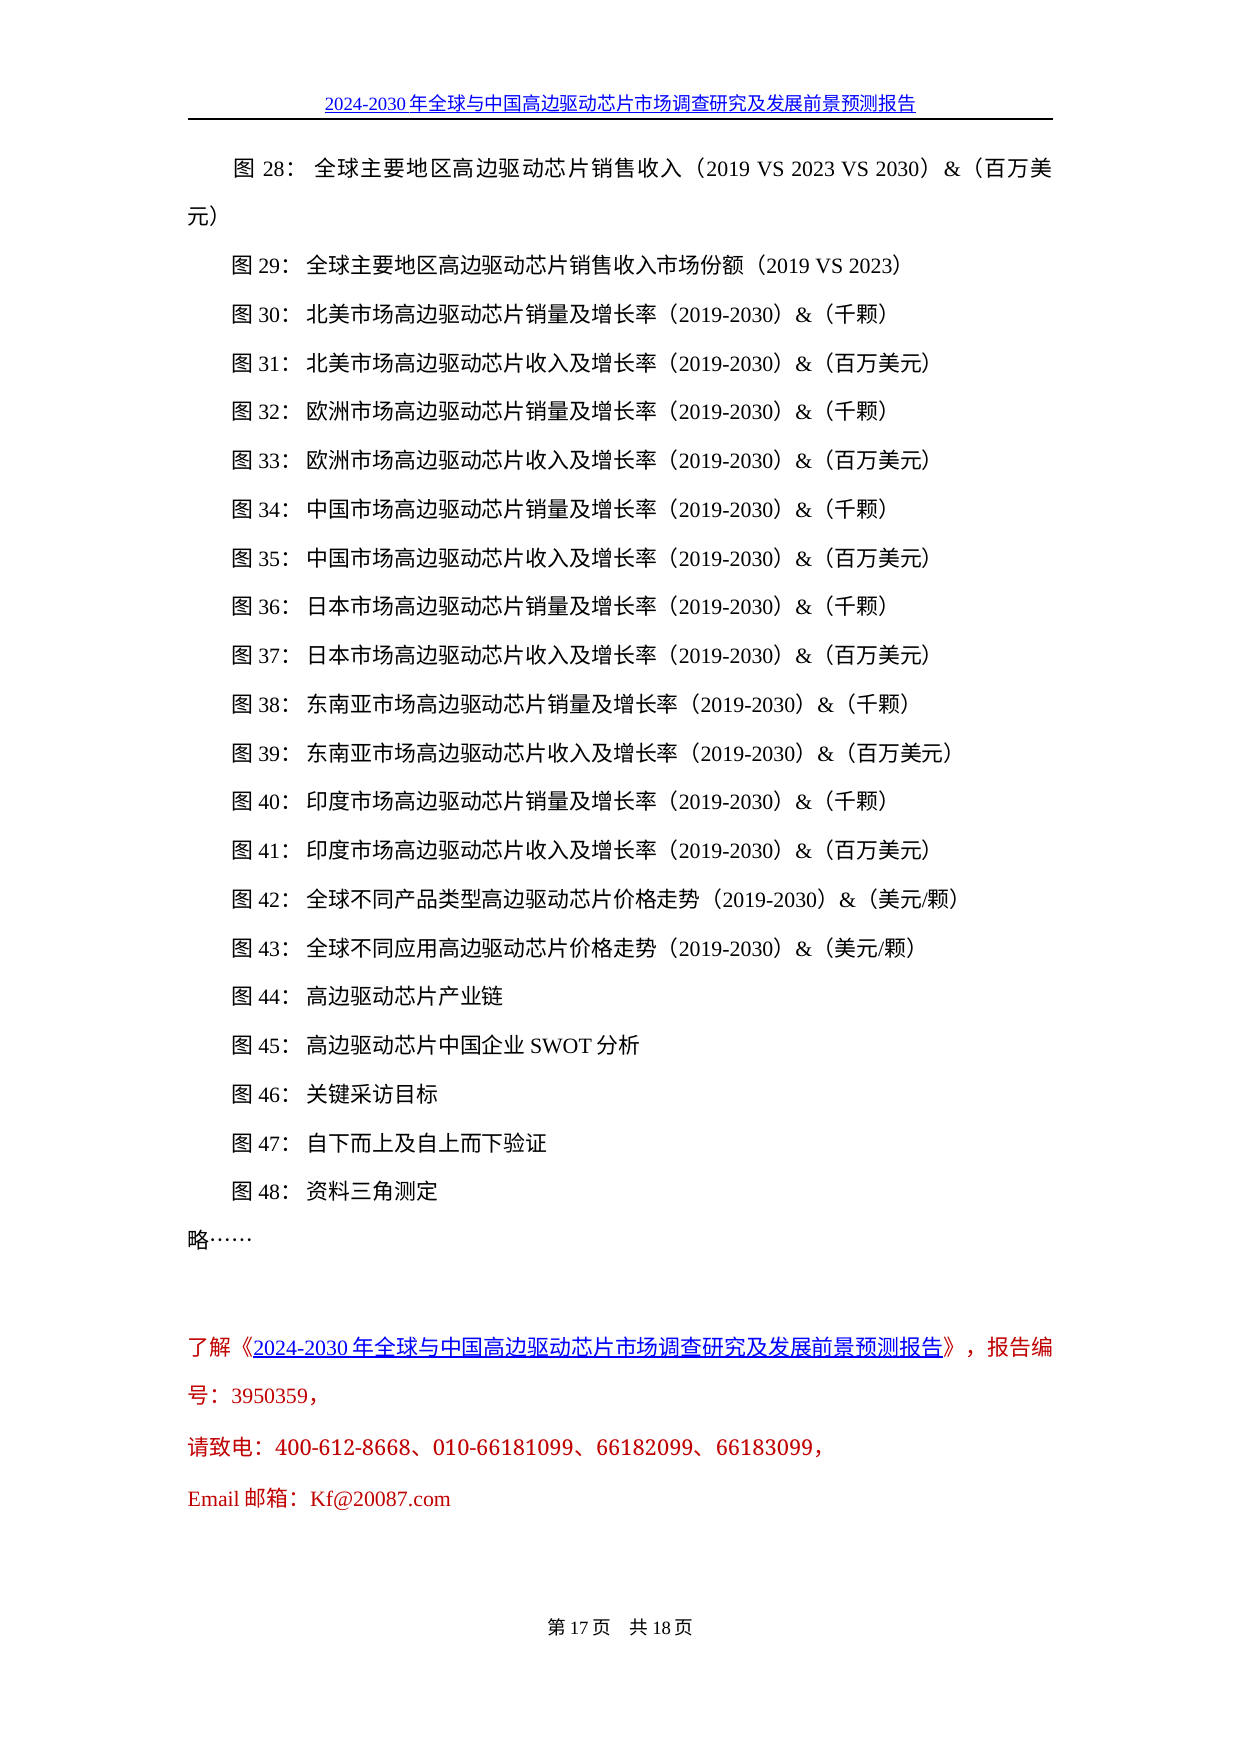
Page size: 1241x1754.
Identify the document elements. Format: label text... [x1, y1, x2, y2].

text 请致电：400-612-8668、010-66181099、66182099、66183099， [187, 1429, 1053, 1462]
text Email邮箱：Kf@20087.com [187, 1481, 1053, 1513]
text 了解《2024-2030年全球与中国高边驱动芯片市场调查研究及发展前景预测报告》，报告编号：3950359， [187, 1329, 1053, 1410]
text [187, 150, 1053, 1255]
